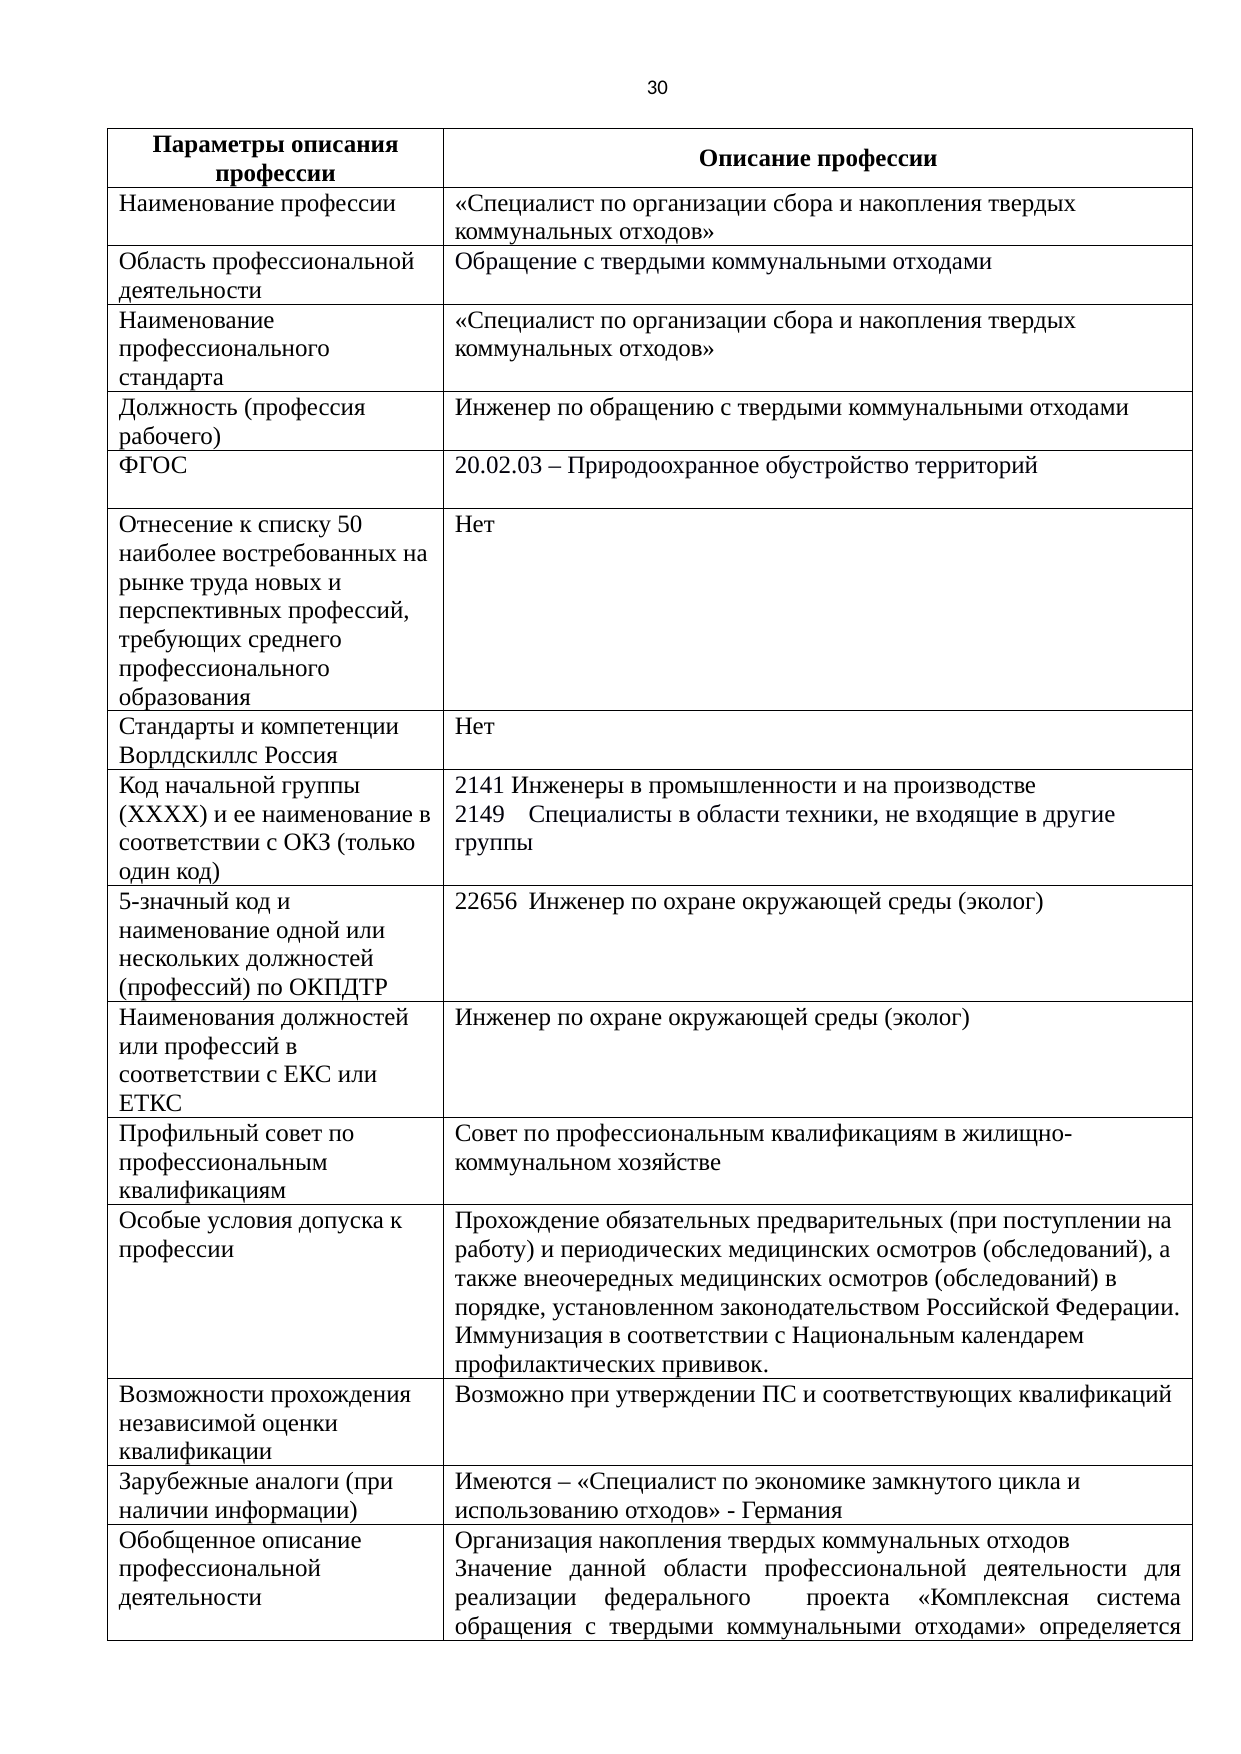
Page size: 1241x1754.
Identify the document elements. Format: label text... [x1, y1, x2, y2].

table_cell «Специалист по организации сбора и накопления твердых коммунальных отходов» [444, 188, 1192, 245]
table_cell Наименования должностей или профессий в соответствии с ЕКС или ЕТКС [108, 1002, 443, 1117]
table_cell Возможно при утверждении ПС и соответствующих квалификаций [444, 1379, 1192, 1465]
table_cell Прохождение обязательных предварительных (при поступлении на работу) и периодических медицинских осмотров (обследований), а также внеочередных медицинских осмотров (обследований) в порядке, установленном законодательством Российской Федерации. Иммунизация в соответствии с Национальным календарем профилактических прививок. [444, 1205, 1192, 1378]
table_cell ФГОС [108, 451, 443, 508]
table_cell Область профессиональной деятельности [108, 246, 443, 304]
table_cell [108, 1525, 443, 1640]
table_cell Нет [444, 711, 1192, 769]
table_cell Инженер по охране окружающей среды (эколог) [444, 1002, 1192, 1117]
table_cell Наименование профессии [108, 188, 443, 245]
table_cell Зарубежные аналоги (при наличии информации) [108, 1466, 443, 1524]
table_header Параметры описания профессии [108, 129, 443, 187]
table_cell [444, 1525, 1192, 1640]
table_cell Совет по профессиональным квалификациям в жилищно-коммунальном хозяйстве [444, 1118, 1192, 1204]
table_cell 5-значный код и наименование одной или нескольких должностей (профессий) по ОКПДТР [108, 886, 443, 1001]
table_cell Обращение с твердыми коммунальными отходами [444, 246, 1192, 304]
table_cell 2141 Инженеры в промышленности и на производстве 2149 Специалисты в области техники, не входящие в другие группы [444, 770, 1192, 885]
table_cell Особые условия допуска к профессии [108, 1205, 443, 1378]
table_cell Отнесение к списку 50 наиболее востребованных на рынке труда новых и перспективных профессий, требующих среднего профессионального образования [108, 509, 443, 710]
table_cell Имеются – «Специалист по экономике замкнутого цикла и использованию отходов» - Германия [444, 1466, 1192, 1524]
table_cell 20.02.03 – Природоохранное обустройство территорий [444, 451, 1192, 508]
table_cell Наименование профессионального стандарта [108, 305, 443, 391]
table_cell Профильный совет по профессиональным квалификациям [108, 1118, 443, 1204]
table_cell 22656 Инженер по охране окружающей среды (эколог) [444, 886, 1192, 1001]
table_cell Нет [444, 509, 1192, 710]
table_cell «Специалист по организации сбора и накопления твердых коммунальных отходов» [444, 305, 1192, 391]
table_cell Код начальной группы (XXXX) и ее наименование в соответствии с ОКЗ (только один код) [108, 770, 443, 885]
table_cell Должность (профессия рабочего) [108, 392, 443, 449]
table_cell Инженер по обращению с твердыми коммунальными отходами [444, 392, 1192, 449]
table_cell Возможности прохождения независимой оценки квалификации [108, 1379, 443, 1465]
table_header Описание профессии [444, 129, 1192, 187]
table_cell Стандарты и компетенции Ворлдскиллс Россия [108, 711, 443, 769]
